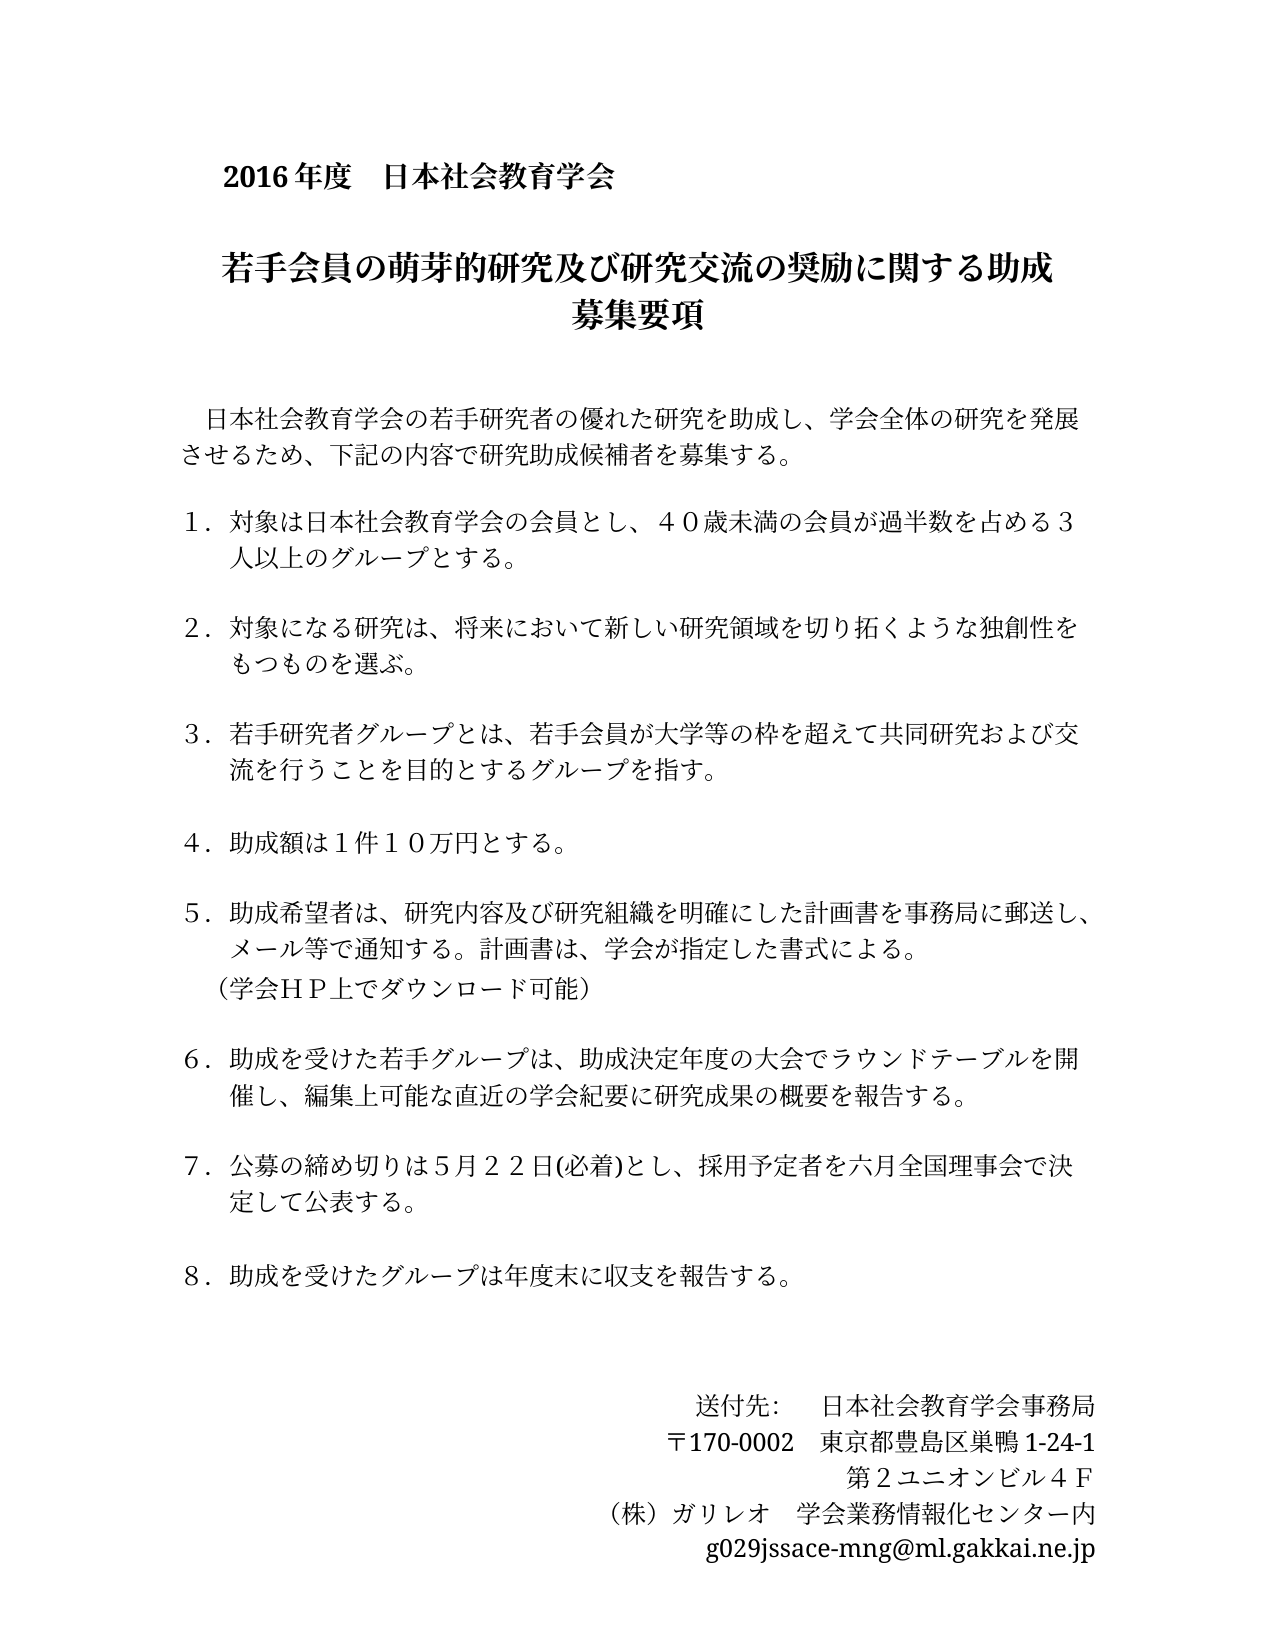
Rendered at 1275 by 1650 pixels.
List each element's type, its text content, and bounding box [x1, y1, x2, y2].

text 〒170-0002 東京都豊島区巣鴨1-24-1 [179, 1422, 1096, 1458]
text ４．助成額は１件１０万円とする。 [179, 821, 1096, 860]
text ８．助成を受けたグループは年度末に収支を報告する。 [179, 1252, 1096, 1293]
text g029jssace-mng@ml.gakkai.ne.jp [179, 1530, 1096, 1564]
text ３．若手研究者グループとは、若手会員が大学等の枠を超えて共同研究および交流を行うことを目的とするグループを指す。 [179, 715, 1096, 787]
text 第２ユニオンビル４Ｆ [179, 1458, 1096, 1494]
text １．対象は日本社会教育学会の会員とし、４０歳未満の会員が過半数を占める３人以上のグループとする。 [179, 503, 1096, 575]
text 若手会員の萌芽的研究及び研究交流の奨励に関する助成 [179, 242, 1096, 289]
text ２．対象になる研究は、将来において新しい研究領域を切り拓くような独創性をもつものを選ぶ。 [179, 609, 1096, 681]
text （学会ＨＰ上でダウンロード可能） [179, 966, 1096, 1006]
text 2016年度 日本社会教育学会 [179, 154, 1096, 196]
text ７．公募の締め切りは５月２２日(必着)とし、採用予定者を六月全国理事会で決定して公表する。 [179, 1146, 1096, 1218]
text （株）ガリレオ 学会業務情報化センター内 [179, 1494, 1096, 1530]
text 募集要項 [179, 289, 1096, 337]
text 日本社会教育学会の若手研究者の優れた研究を助成し、学会全体の研究を発展させるため、下記の内容で研究助成候補者を募集する。 [179, 400, 1096, 472]
text 送付先： 日本社会教育学会事務局 [179, 1386, 1096, 1422]
text ６．助成を受けた若手グループは、助成決定年度の大会でラウンドテーブルを開催し、編集上可能な直近の学会紀要に研究成果の概要を報告する。 [179, 1040, 1096, 1112]
text ５．助成希望者は、研究内容及び研究組織を明確にした計画書を事務局に郵送し、メール等で通知する。計画書は、学会が指定した書式による。 [179, 894, 1096, 966]
